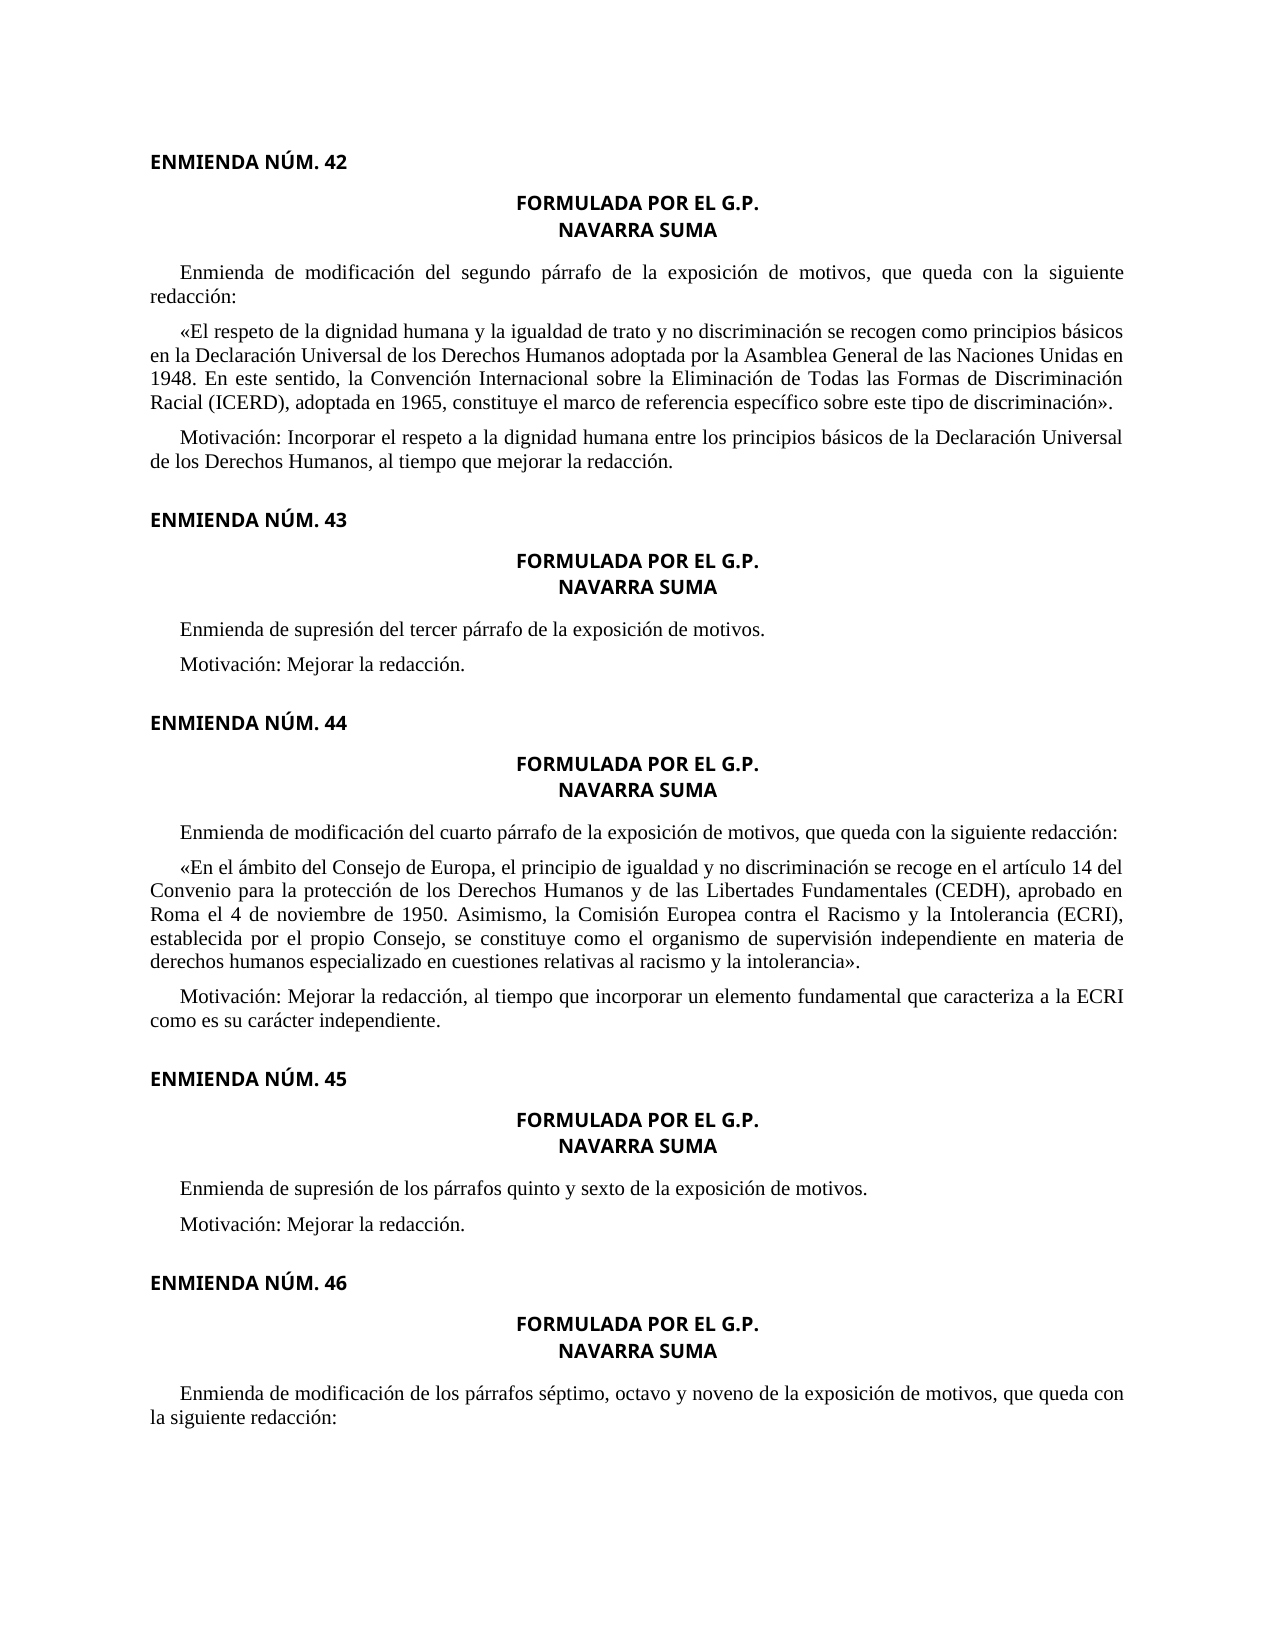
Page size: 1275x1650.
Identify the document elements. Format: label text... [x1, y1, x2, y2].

text Enmienda de supresión del tercer párrafo de la exposición de motivos. [150, 617, 1125, 641]
text «En el ámbito del Consejo de Europa, el principio de igualdad y no discriminación se recoge en el artículo 14 del Convenio para la protección de los Derechos Humanos y de las Libertades Fundamentales (CEDH), aprobado en Roma el 4 de noviembre de 1950. Asimismo, la Comisión Europea contra el Racismo y la Intolerancia (ECRI), establecida por el propio Consejo, se constituye como el organismo de supervisión independiente en materia de derechos humanos especializado en cuestiones relativas al racismo y la intolerancia». [150, 856, 1125, 973]
text Motivación: Mejorar la redacción. [150, 652, 1125, 676]
text FORMULADA POR EL G.P. [150, 1313, 1125, 1337]
text NAVARRA SUMA [150, 218, 1125, 242]
text Enmienda núm. 42 [150, 150, 1125, 174]
text Enmienda núm. 45 [150, 1067, 1125, 1091]
text FORMULADA POR EL G.P. [150, 753, 1125, 776]
text Enmienda de supresión de los párrafos quinto y sexto de la exposición de motivos. [150, 1176, 1125, 1200]
text NAVARRA SUMA [150, 1339, 1125, 1363]
text NAVARRA SUMA [150, 576, 1125, 599]
text Enmienda núm. 46 [150, 1271, 1125, 1295]
text Enmienda de modificación de los párrafos séptimo, octavo y noveno de la exposición de motivos, que queda con la siguiente redacción: [150, 1381, 1125, 1429]
text FORMULADA POR EL G.P. [150, 549, 1125, 573]
text Enmienda núm. 43 [150, 508, 1125, 532]
text FORMULADA POR EL G.P. [150, 1109, 1125, 1132]
text Enmienda núm. 44 [150, 711, 1125, 735]
text Motivación: Mejorar la redacción, al tiempo que incorporar un elemento fundamental que caracteriza a la ECRI como es su carácter independiente. [150, 985, 1125, 1032]
text FORMULADA POR EL G.P. [150, 192, 1125, 216]
text Enmienda de modificación del segundo párrafo de la exposición de motivos, que queda con la siguiente redacción: [150, 260, 1125, 308]
text NAVARRA SUMA [150, 779, 1125, 803]
text Motivación: Mejorar la redacción. [150, 1212, 1125, 1236]
text Motivación: Incorporar el respeto a la dignidad humana entre los principios básicos de la Declaración Universal de los Derechos Humanos, al tiempo que mejorar la redacción. [150, 426, 1125, 473]
text «El respeto de la dignidad humana y la igualdad de trato y no discriminación se recogen como principios básicos en la Declaración Universal de los Derechos Humanos adoptada por la Asamblea General de las Naciones Unidas en 1948. En este sentido, la Convención Internacional sobre la Eliminación de Todas las Formas de Discriminación Racial (ICERD), adoptada en 1965, constituye el marco de referencia específico sobre este tipo de discriminación». [150, 320, 1125, 414]
text Enmienda de modificación del cuarto párrafo de la exposición de motivos, que queda con la siguiente redacción: [150, 820, 1125, 844]
text NAVARRA SUMA [150, 1135, 1125, 1159]
